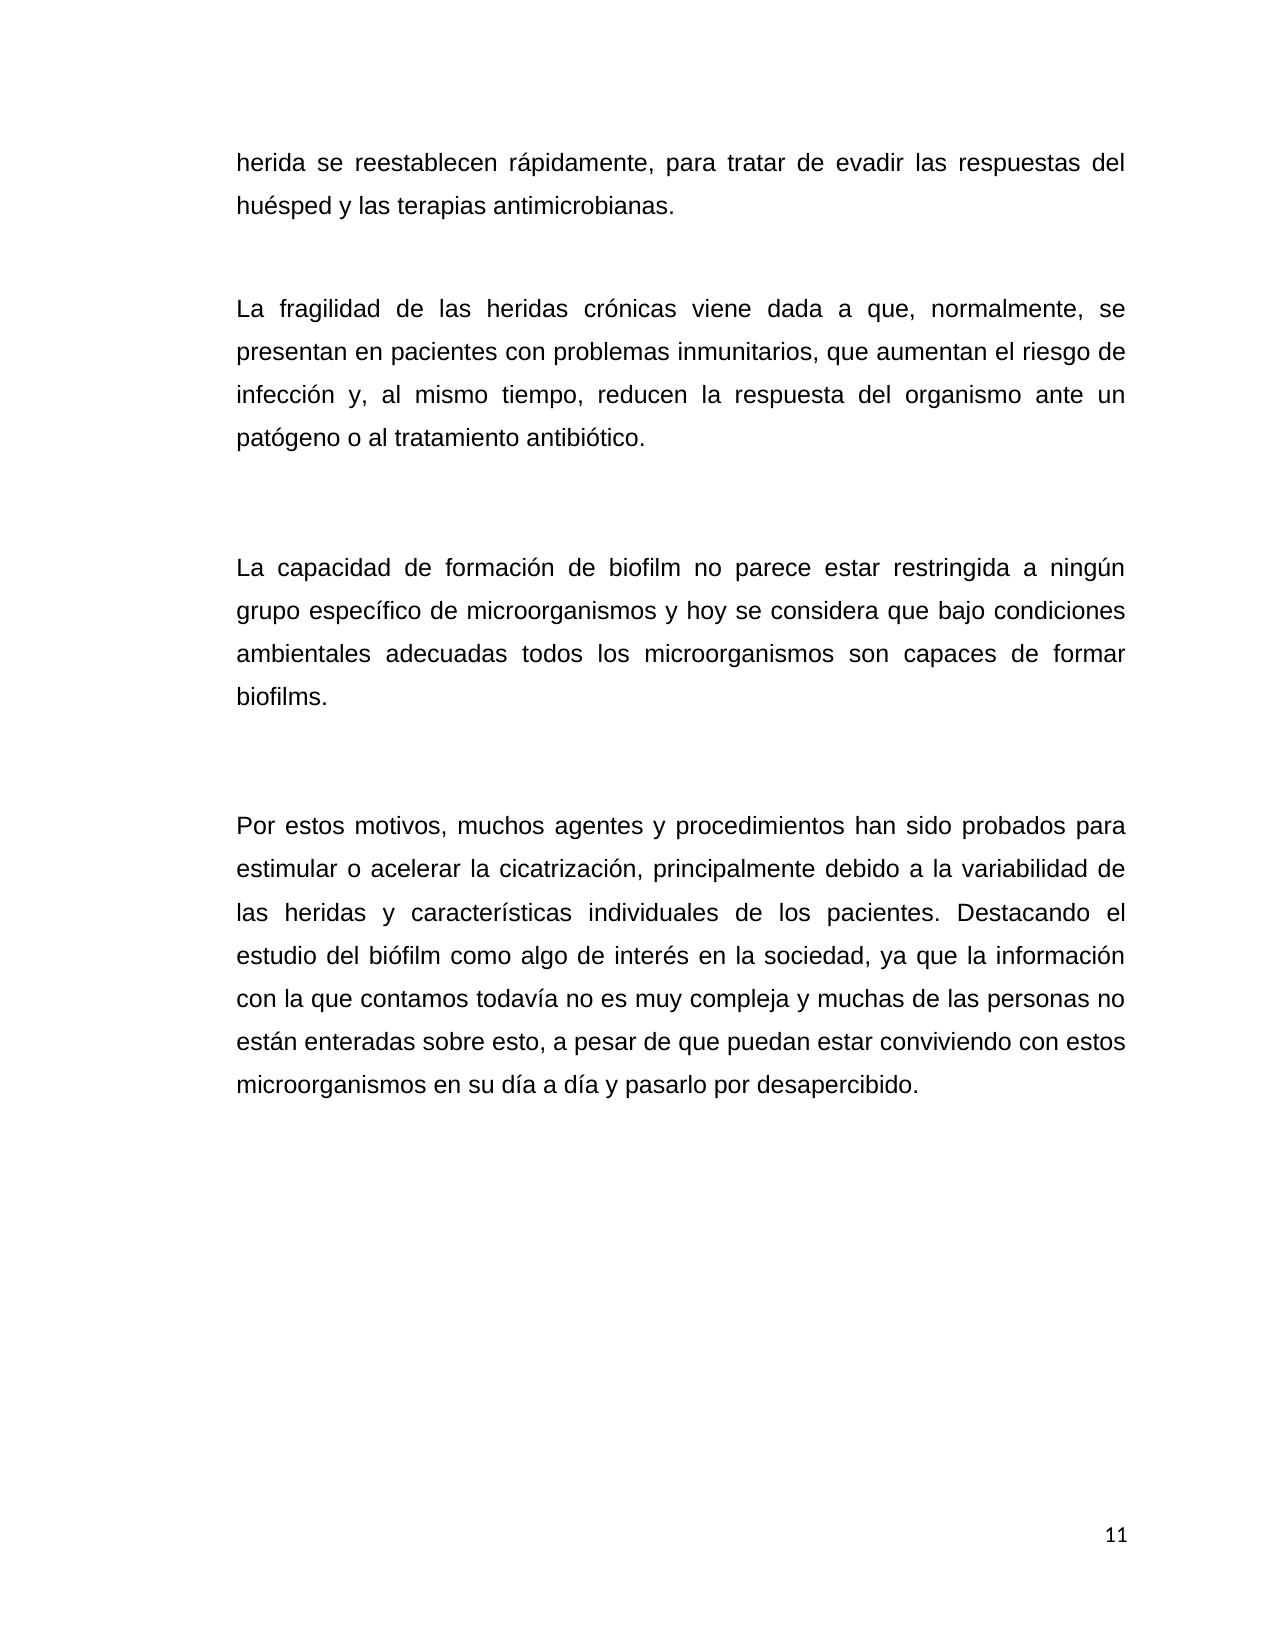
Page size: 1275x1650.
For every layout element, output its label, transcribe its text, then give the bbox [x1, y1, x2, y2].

text Por estos motivos, muchos agentes y procedimientos han sido probados para estimular o acelerar la cicatrización, principalmente debido a la variabilidad de las heridas y características individuales de los pacientes. Destacando el estudio del biófilm como algo de interés en la sociedad, ya que la información con la que contamos todavía no es muy compleja y muchas de las personas no están enteradas sobre esto, a pesar de que puedan estar conviviendo con estos microorganismos en su día a día y pasarlo por desapercibido. [236, 811, 1127, 1099]
text La fragilidad de las heridas crónicas viene dada a que, normalmente, se presentan en pacientes con problemas inmunitarios, que aumentan el riesgo de infección y, al mismo tiempo, reducen la respuesta del organismo ante un patógeno o al tratamiento antibiótico. [236, 294, 1127, 452]
text La capacidad de formación de biofilm no parece estar restringida a ningún grupo específico de microorganismos y hoy se considera que bajo condiciones ambientales adecuadas todos los microorganismos son capaces de formar biofilms. [236, 552, 1127, 711]
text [236, 148, 1127, 219]
